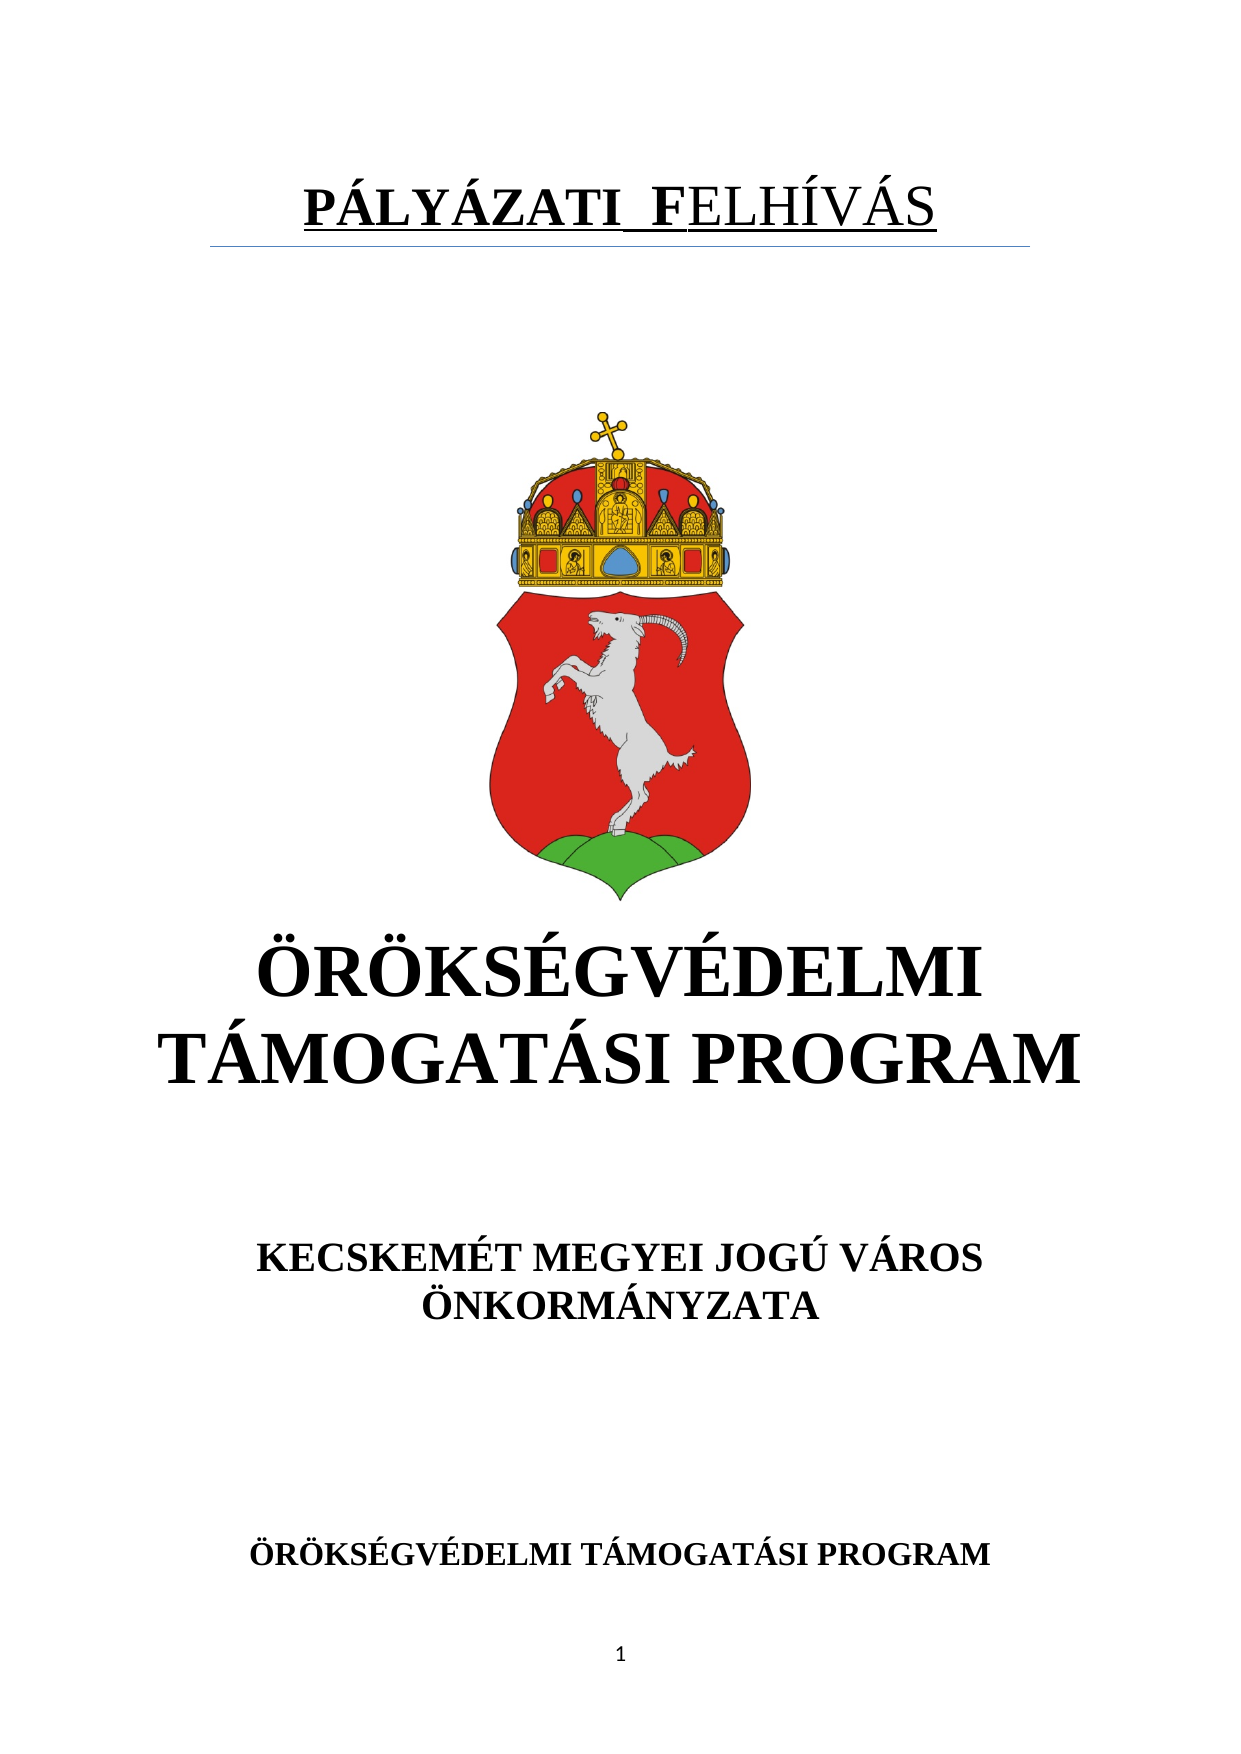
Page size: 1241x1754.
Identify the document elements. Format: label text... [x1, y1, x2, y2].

text PÁLYÁZATI FELHÍVÁS [210, 171, 1030, 246]
text ÖRÖKSÉGVÉDELMI TÁMOGATÁSI PROGRAM [112, 1534, 1128, 1572]
text ÖRÖKSÉGVÉDELMI TÁMOGATÁSI PROGRAM [112, 927, 1128, 1099]
text KECSKEMÉT MEGYEI JOGÚ VÁROS ÖNKORMÁNYZATA [112, 1232, 1128, 1328]
picture [489, 412, 751, 902]
